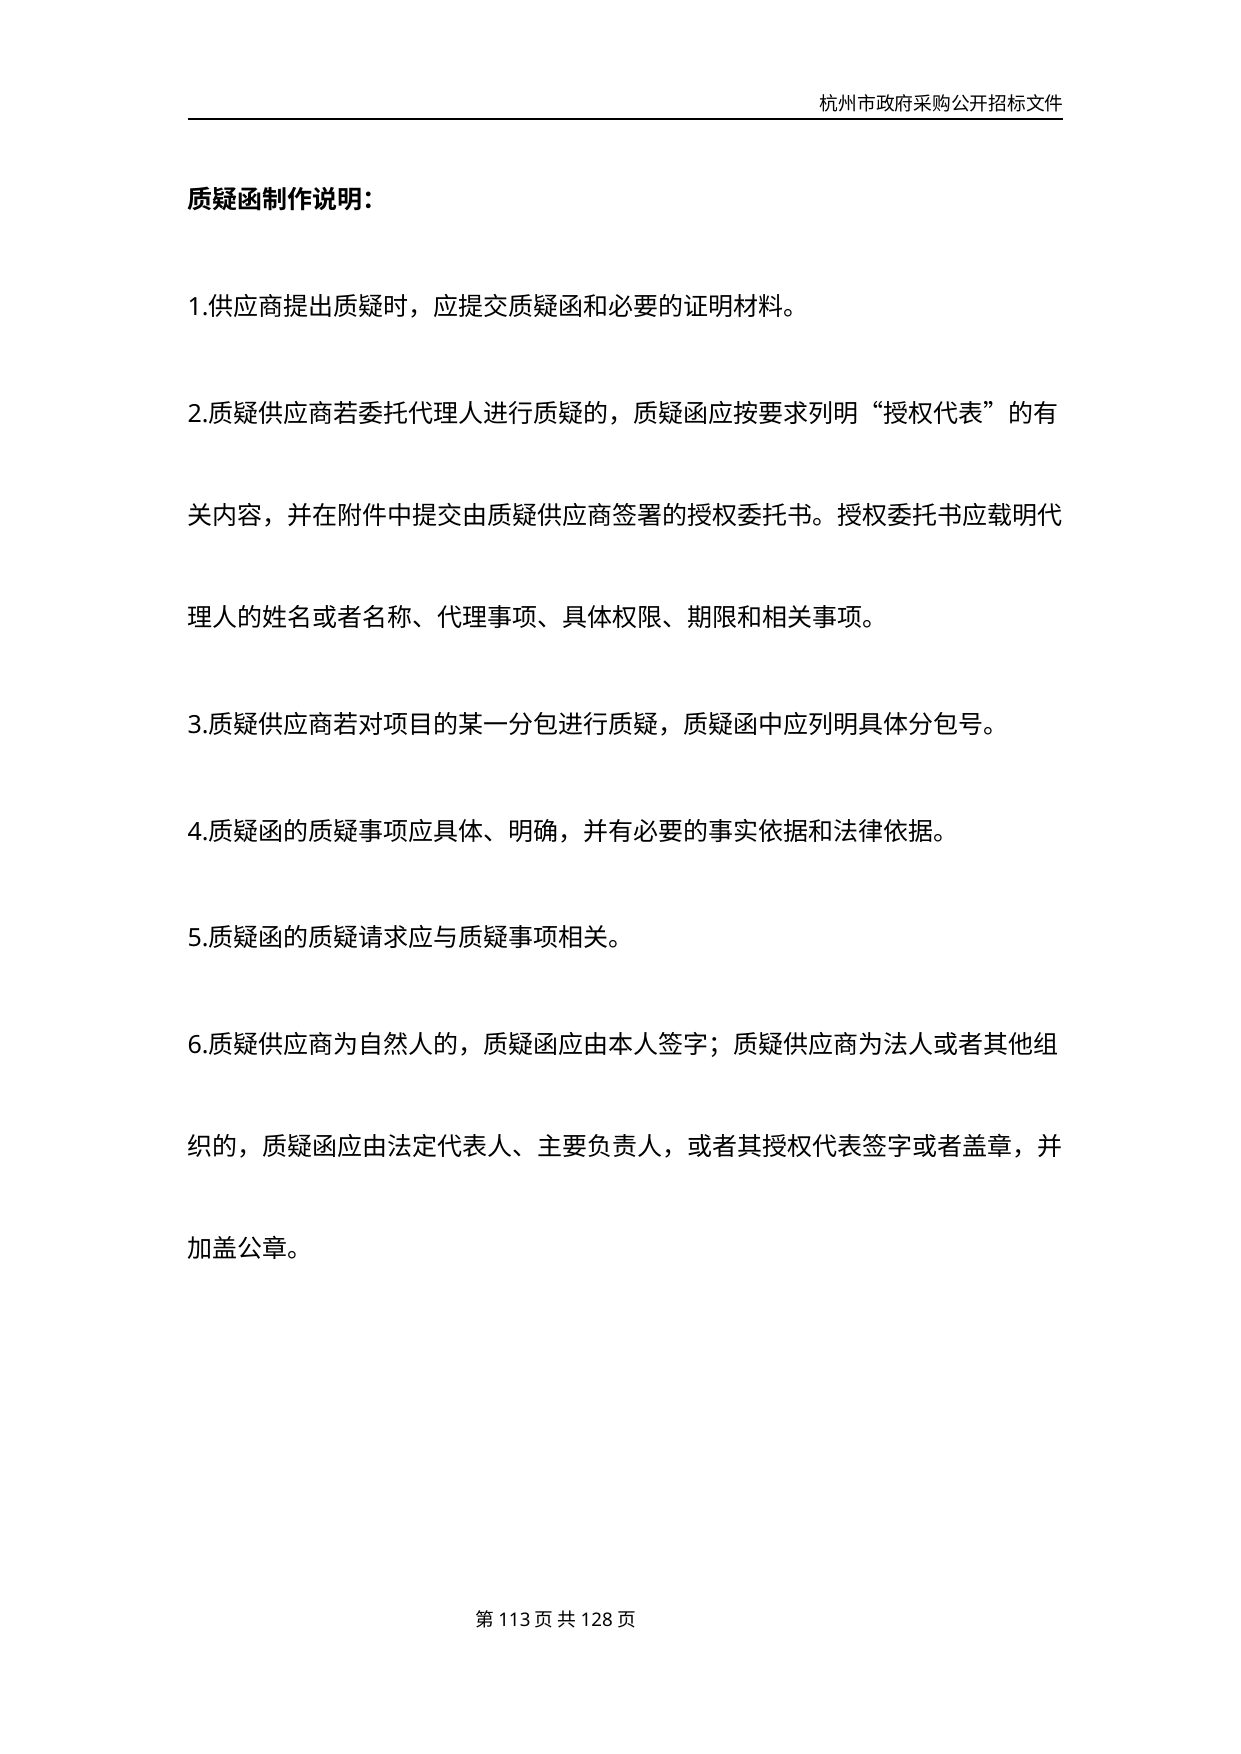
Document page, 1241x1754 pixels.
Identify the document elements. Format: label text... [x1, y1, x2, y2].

text 2.质疑供应商若委托代理人进行质疑的，质疑函应按要求列明“授权代表”的有关内容，并在附件中提交由质疑供应商签署的授权委托书。授权委托书应载明代理人的姓名或者名称、代理事项、具体权限、期限和相关事项。 [187, 378, 1063, 649]
text 4.质疑函的质疑事项应具体、明确，并有必要的事实依据和法律依据。 [187, 795, 1063, 863]
text 1.供应商提出质疑时，应提交质疑函和必要的证明材料。 [187, 271, 1063, 339]
text 6.质疑供应商为自然人的，质疑函应由本人签字；质疑供应商为法人或者其他组织的，质疑函应由法定代表人、主要负责人，或者其授权代表签字或者盖章，并加盖公章。 [187, 1009, 1063, 1281]
text 质疑函制作说明： [187, 164, 1063, 232]
text 3.质疑供应商若对项目的某一分包进行质疑，质疑函中应列明具体分包号。 [187, 688, 1063, 756]
text 5.质疑函的质疑请求应与质疑事项相关。 [187, 902, 1063, 970]
